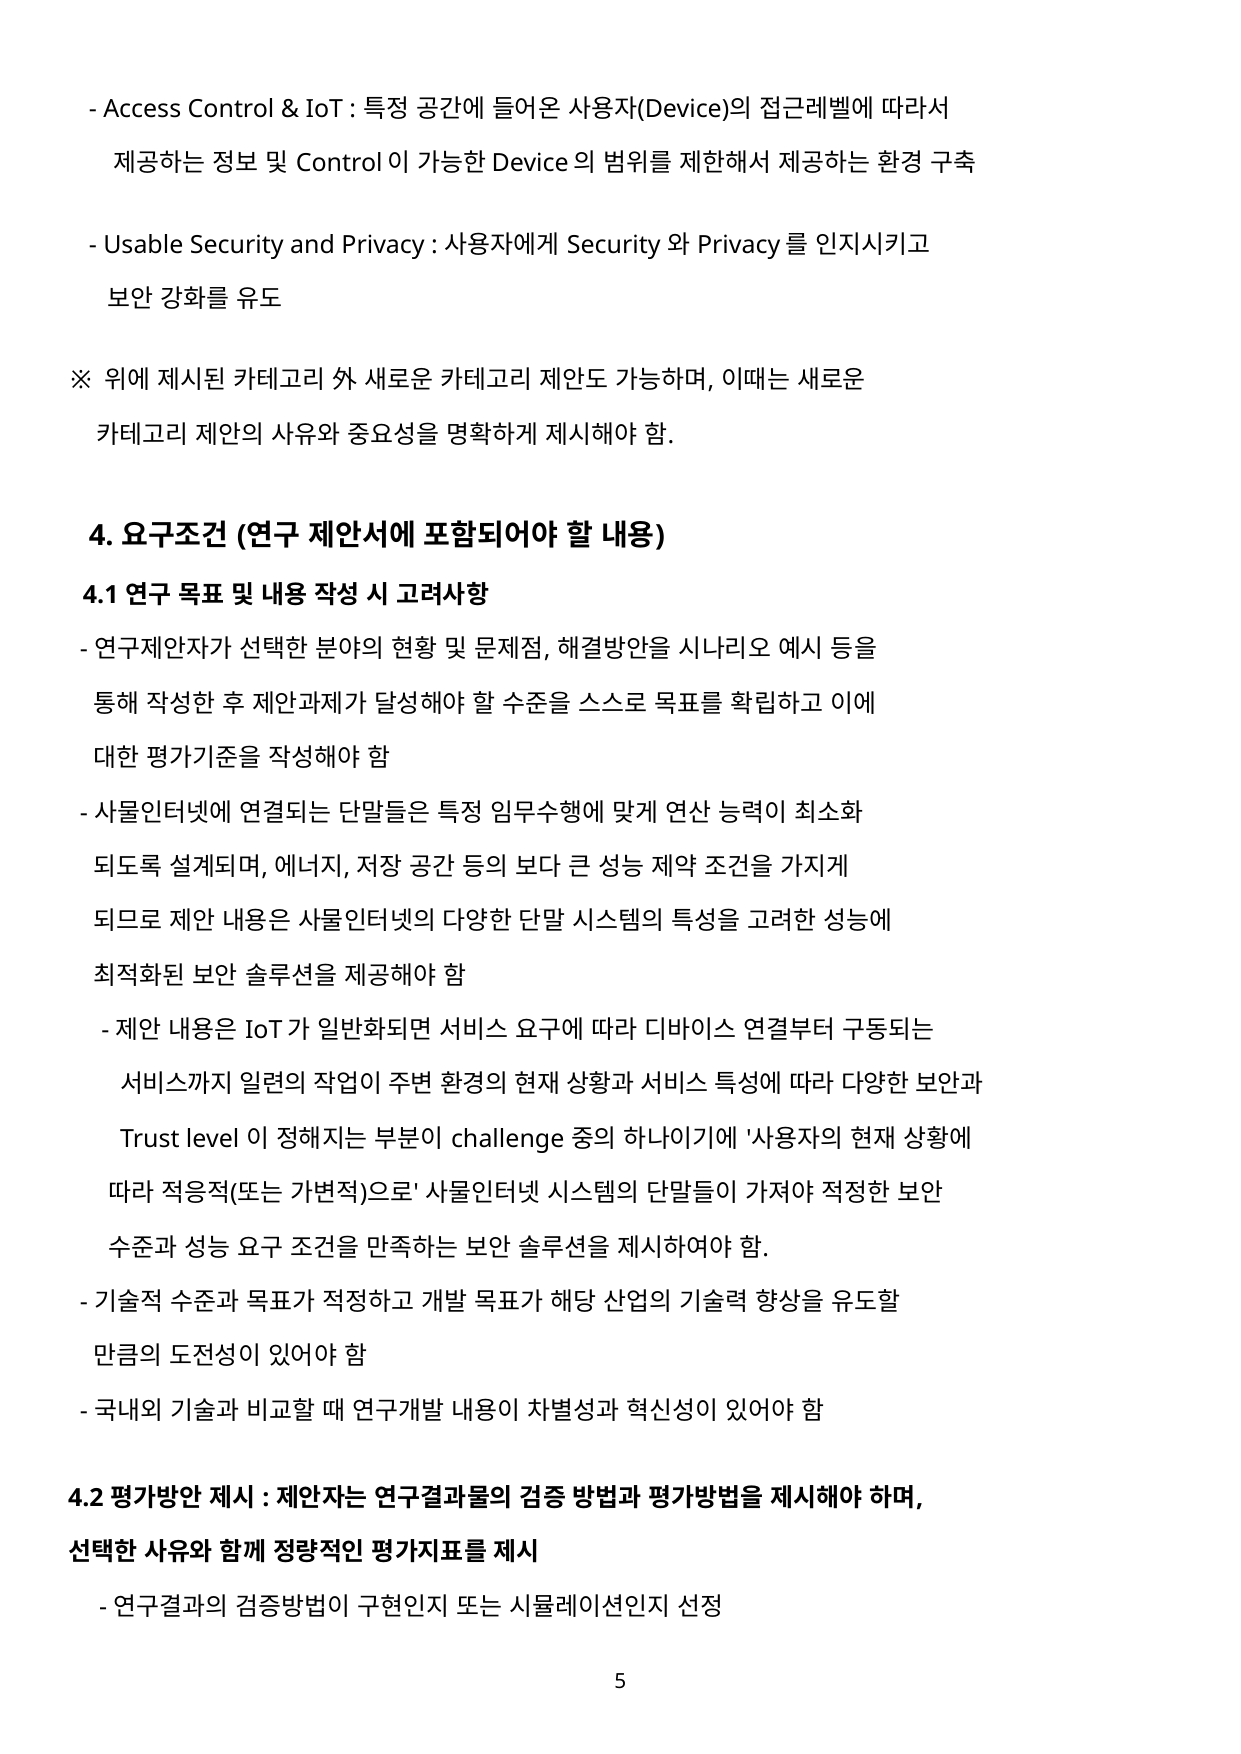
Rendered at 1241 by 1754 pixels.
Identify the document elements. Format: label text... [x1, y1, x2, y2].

text - Usable Security and Privacy : 사용자에게 Security 와 Privacy를 인지시키고 [88, 224, 1152, 261]
text 수준과 성능 요구 조건을 만족하는 보안 솔루션을 제시하여야 함. [88, 1227, 1152, 1263]
text - 국내외 기술과 비교할 때 연구개발 내용이 차별성과 혁신성이 있어야 함 [60, 1390, 1152, 1426]
text 보안 강화를 유도 [101, 279, 1152, 315]
text 서비스까지 일련의 작업이 주변 환경의 현재 상황과 서비스 특성에 따라 다양한 보안과 [88, 1064, 1152, 1100]
text - 연구결과의 검증방법이 구현인지 또는 시뮬레이션인지 선정 [99, 1586, 1152, 1622]
text 제공하는 정보 및 Control이 가능한Device의 범위를 제한해서 제공하는 환경 구축 [88, 143, 1152, 179]
text - 사물인터넷에 연결되는 단말들은 특정 임무수행에 맞게 연산 능력이 최소화 [60, 792, 1152, 828]
text 대한 평가기준을 작성해야 함 [60, 738, 1152, 774]
text 되므로 제안 내용은 사물인터넷의 다양한 단말 시스템의 특성을 고려한 성능에 [60, 901, 1152, 937]
text 선택한 사유와 함께 정량적인 평가지표를 제시 [35, 1532, 1152, 1568]
text - 제안 내용은 IoT가 일반화되면 서비스 요구에 따라 디바이스 연결부터 구동되는 [88, 1009, 1152, 1046]
text Trust level 이 정해지는 부분이 challenge 중의 하나이기에 '사용자의 현재 상황에 [88, 1118, 1152, 1154]
text 만큼의 도전성이 있어야 함 [60, 1336, 1152, 1372]
text 4. 요구조건 (연구 제안서에 포함되어야 할 내용) [88, 511, 1152, 553]
text 따라 적응적(또는 가변적)으로' 사물인터넷 시스템의 단말들이 가져야 적정한 보안 [88, 1173, 1152, 1209]
text 4.1 연구 목표 및 내용 작성 시 고려사항 [70, 574, 1152, 611]
text - Access Control & IoT : 특정 공간에 들어온 사용자(Device)의 접근레벨에 따라서 [88, 88, 1152, 125]
text 되도록 설계되며, 에너지, 저장 공간 등의 보다 큰 성능 제약 조건을 가지게 [60, 846, 1152, 883]
text 4.2 평가방안 제시 : 제안자는 연구결과물의 검증 방법과 평가방법을 제시해야 하며, [35, 1477, 1152, 1514]
text 카테고리 제안의 사유와 중요성을 명확하게 제시해야 함. [51, 414, 1152, 450]
text - 기술적 수준과 목표가 적정하고 개발 목표가 해당 산업의 기술력 향상을 유도할 [60, 1281, 1152, 1318]
text ※ 위에 제시된 카테고리 外 새로운 카테고리 제안도 가능하며, 이때는 새로운 [51, 360, 1152, 396]
text - 연구제안자가 선택한 분야의 현황 및 문제점, 해결방안을 시나리오 예시 등을 [60, 629, 1152, 665]
text 통해 작성한 후 제안과제가 달성해야 할 수준을 스스로 목표를 확립하고 이에 [60, 683, 1152, 719]
text 최적화된 보안 솔루션을 제공해야 함 [60, 955, 1152, 991]
